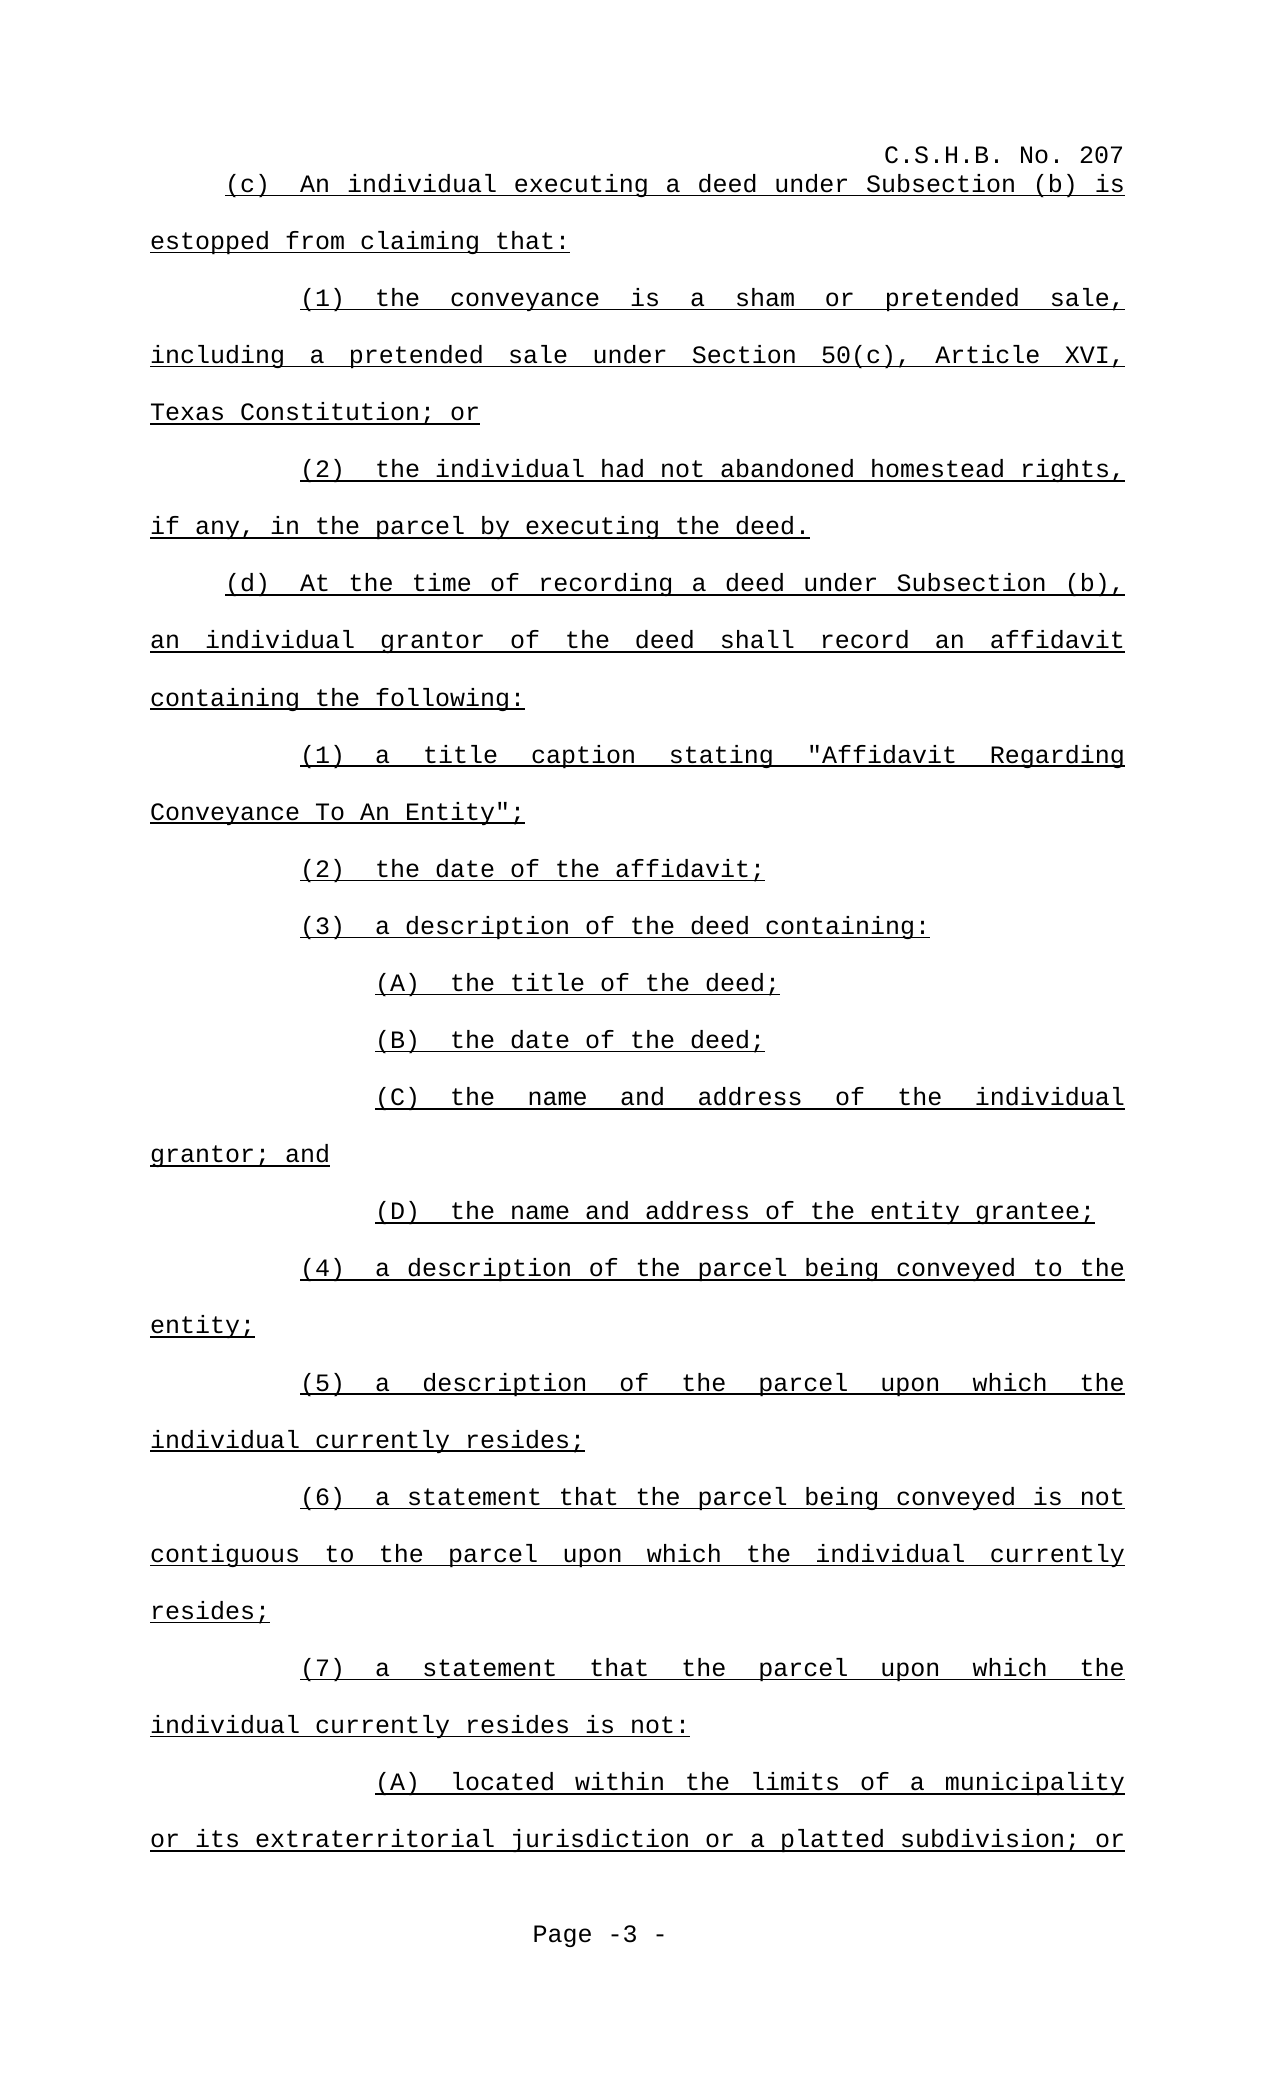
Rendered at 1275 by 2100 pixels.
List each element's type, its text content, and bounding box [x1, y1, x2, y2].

text (5) a description of the parcel upon which the individual currently resides; [150, 1370, 1125, 1456]
text (A) the title of the deed; [150, 970, 1125, 999]
text (2) the individual had not abandoned homestead rights, if any, in the parcel by executing the deed. [150, 457, 1125, 542]
text (6) a statement that the parcel being conveyed is not contiguous to the parcel upon which the individual currently resides; [150, 1566, 1125, 1627]
text (2) the date of the affidavit; [150, 856, 1125, 885]
text (c) An individual executing a deed under Subsection (b) is estopped from claiming that: [150, 171, 1125, 257]
text (d) At the time of recording a deed under Subsection (b), an individual grantor of the deed shall record an affidavit containing the following: [150, 653, 1125, 713]
text (1) a title caption stating "Affidavit Regarding Conveyance To An Entity"; [150, 742, 1125, 828]
text (d) At the time of recording a deed under Subsection (b), an individual grantor of the deed shall record an affidavit containing the following: [150, 571, 1125, 651]
text (6) a statement that the parcel being conveyed is not contiguous to the parcel upon which the individual currently resides; [150, 1484, 1125, 1565]
text (1) the conveyance is a sham or pretended sale, including a pretended sale under Section 50(c), Article XVI, Texas Constitution; or [150, 285, 1125, 366]
text (4) a description of the parcel being conveyed to the entity; [150, 1256, 1125, 1341]
text (1) the conveyance is a sham or pretended sale, including a pretended sale under Section 50(c), Article XVI, Texas Constitution; or [150, 367, 1125, 428]
text (D) the name and address of the entity grantee; [150, 1199, 1125, 1227]
text (A) located within the limits of a municipality or its extraterritorial jurisdiction or a platted subdivision; or [150, 1769, 1125, 1850]
text (B) the date of the deed; [150, 1027, 1125, 1056]
text (3) a description of the deed containing: [150, 913, 1125, 942]
text (7) a statement that the parcel upon which the individual currently resides is not: [150, 1655, 1125, 1741]
text (C) the name and address of the individual grantor; and [150, 1084, 1125, 1170]
